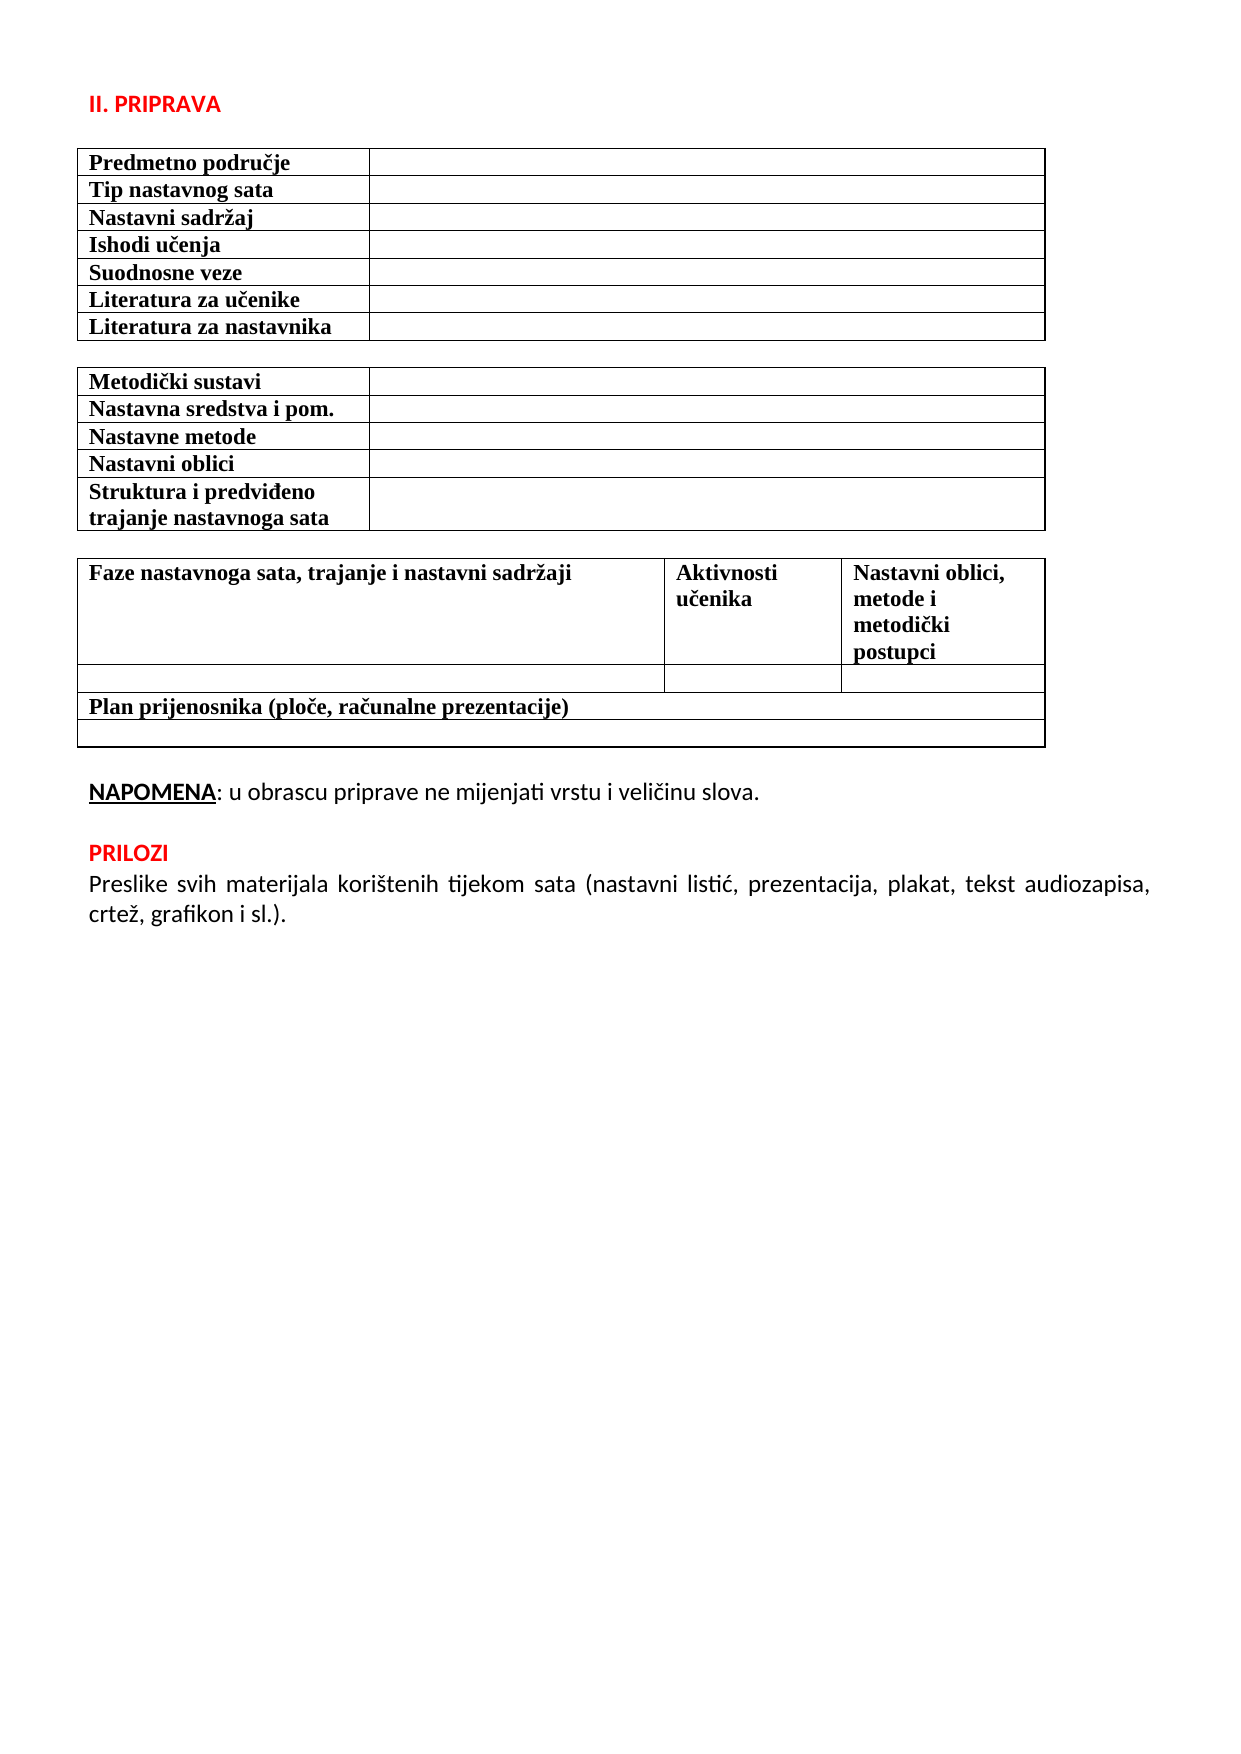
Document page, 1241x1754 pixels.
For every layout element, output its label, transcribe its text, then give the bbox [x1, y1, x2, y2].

table_cell [370, 313, 1044, 340]
table_cell Tip nastavnog sata [78, 176, 369, 203]
table_cell Literatura za učenike [78, 286, 369, 312]
table_cell Ishodi učenja [78, 231, 369, 257]
table_cell [78, 720, 1044, 746]
table_header [370, 368, 1044, 394]
table_cell [370, 450, 1044, 477]
table_cell Suodnosne veze [78, 259, 369, 285]
table_cell [370, 286, 1044, 312]
text II. PRIPRAVA [89, 89, 1152, 119]
text NAPOMENA: u obrascu priprave ne mijenjati vrstu i veličinu slova. [89, 776, 1152, 807]
text Preslike svih materijala korištenih tijekom sata (nastavni listić, prezentacija, plakat, tekst audiozapisa, crtež, grafikon i sl.). [89, 868, 1152, 929]
table_cell [370, 478, 1044, 530]
table_header Aktivnosti učenika [665, 559, 841, 664]
table_cell [78, 665, 664, 692]
table_cell Struktura i predviđeno trajanje nastavnoga sata [78, 478, 369, 530]
table_cell [665, 665, 841, 692]
table_cell Plan prijenosnika (ploče, računalne prezentacije) [78, 693, 1044, 719]
table_cell [370, 176, 1044, 203]
table_cell [370, 259, 1044, 285]
table_cell Nastavni sadržaj [78, 204, 369, 230]
table_cell Literatura za nastavnika [78, 313, 369, 340]
table_header Faze nastavnoga sata, trajanje i nastavni sadržaji [78, 559, 664, 664]
text PRILOZI [89, 837, 1152, 868]
table_cell Nastavne metode [78, 423, 369, 449]
table_cell [842, 665, 1044, 692]
table_header Metodički sustavi [78, 368, 369, 394]
table_cell [370, 204, 1044, 230]
table_cell [370, 231, 1044, 257]
table_cell Nastavni oblici [78, 450, 369, 477]
table_header Nastavni oblici, metode i metodički postupci [842, 559, 1044, 664]
table_cell Nastavna sredstva i pom. [78, 396, 369, 422]
table_header Predmetno područje [78, 149, 369, 175]
table_cell [370, 396, 1044, 422]
table_header [370, 149, 1044, 175]
table_cell [370, 423, 1044, 449]
